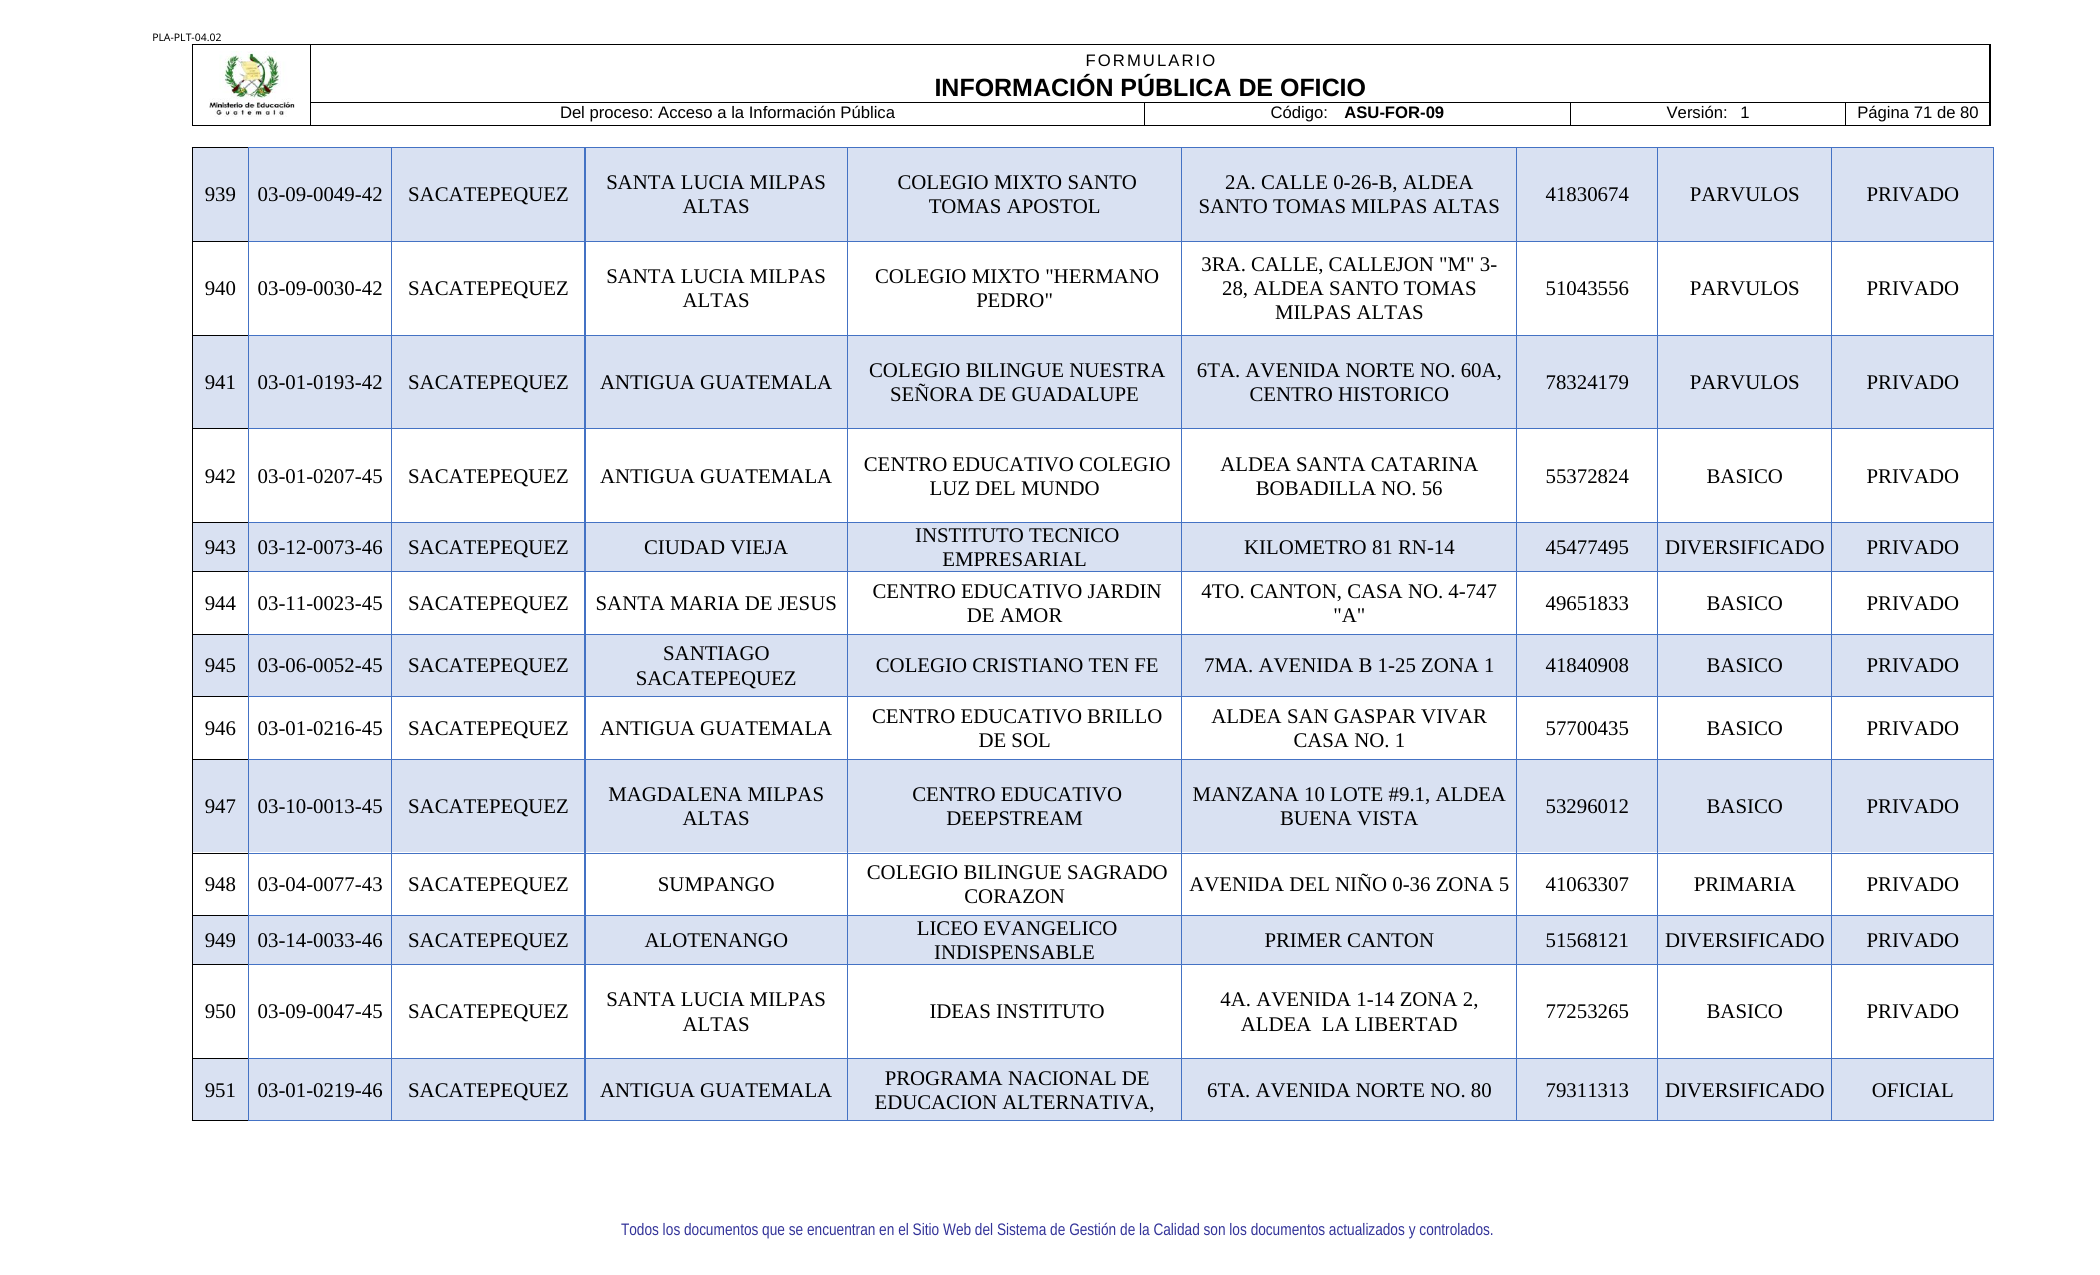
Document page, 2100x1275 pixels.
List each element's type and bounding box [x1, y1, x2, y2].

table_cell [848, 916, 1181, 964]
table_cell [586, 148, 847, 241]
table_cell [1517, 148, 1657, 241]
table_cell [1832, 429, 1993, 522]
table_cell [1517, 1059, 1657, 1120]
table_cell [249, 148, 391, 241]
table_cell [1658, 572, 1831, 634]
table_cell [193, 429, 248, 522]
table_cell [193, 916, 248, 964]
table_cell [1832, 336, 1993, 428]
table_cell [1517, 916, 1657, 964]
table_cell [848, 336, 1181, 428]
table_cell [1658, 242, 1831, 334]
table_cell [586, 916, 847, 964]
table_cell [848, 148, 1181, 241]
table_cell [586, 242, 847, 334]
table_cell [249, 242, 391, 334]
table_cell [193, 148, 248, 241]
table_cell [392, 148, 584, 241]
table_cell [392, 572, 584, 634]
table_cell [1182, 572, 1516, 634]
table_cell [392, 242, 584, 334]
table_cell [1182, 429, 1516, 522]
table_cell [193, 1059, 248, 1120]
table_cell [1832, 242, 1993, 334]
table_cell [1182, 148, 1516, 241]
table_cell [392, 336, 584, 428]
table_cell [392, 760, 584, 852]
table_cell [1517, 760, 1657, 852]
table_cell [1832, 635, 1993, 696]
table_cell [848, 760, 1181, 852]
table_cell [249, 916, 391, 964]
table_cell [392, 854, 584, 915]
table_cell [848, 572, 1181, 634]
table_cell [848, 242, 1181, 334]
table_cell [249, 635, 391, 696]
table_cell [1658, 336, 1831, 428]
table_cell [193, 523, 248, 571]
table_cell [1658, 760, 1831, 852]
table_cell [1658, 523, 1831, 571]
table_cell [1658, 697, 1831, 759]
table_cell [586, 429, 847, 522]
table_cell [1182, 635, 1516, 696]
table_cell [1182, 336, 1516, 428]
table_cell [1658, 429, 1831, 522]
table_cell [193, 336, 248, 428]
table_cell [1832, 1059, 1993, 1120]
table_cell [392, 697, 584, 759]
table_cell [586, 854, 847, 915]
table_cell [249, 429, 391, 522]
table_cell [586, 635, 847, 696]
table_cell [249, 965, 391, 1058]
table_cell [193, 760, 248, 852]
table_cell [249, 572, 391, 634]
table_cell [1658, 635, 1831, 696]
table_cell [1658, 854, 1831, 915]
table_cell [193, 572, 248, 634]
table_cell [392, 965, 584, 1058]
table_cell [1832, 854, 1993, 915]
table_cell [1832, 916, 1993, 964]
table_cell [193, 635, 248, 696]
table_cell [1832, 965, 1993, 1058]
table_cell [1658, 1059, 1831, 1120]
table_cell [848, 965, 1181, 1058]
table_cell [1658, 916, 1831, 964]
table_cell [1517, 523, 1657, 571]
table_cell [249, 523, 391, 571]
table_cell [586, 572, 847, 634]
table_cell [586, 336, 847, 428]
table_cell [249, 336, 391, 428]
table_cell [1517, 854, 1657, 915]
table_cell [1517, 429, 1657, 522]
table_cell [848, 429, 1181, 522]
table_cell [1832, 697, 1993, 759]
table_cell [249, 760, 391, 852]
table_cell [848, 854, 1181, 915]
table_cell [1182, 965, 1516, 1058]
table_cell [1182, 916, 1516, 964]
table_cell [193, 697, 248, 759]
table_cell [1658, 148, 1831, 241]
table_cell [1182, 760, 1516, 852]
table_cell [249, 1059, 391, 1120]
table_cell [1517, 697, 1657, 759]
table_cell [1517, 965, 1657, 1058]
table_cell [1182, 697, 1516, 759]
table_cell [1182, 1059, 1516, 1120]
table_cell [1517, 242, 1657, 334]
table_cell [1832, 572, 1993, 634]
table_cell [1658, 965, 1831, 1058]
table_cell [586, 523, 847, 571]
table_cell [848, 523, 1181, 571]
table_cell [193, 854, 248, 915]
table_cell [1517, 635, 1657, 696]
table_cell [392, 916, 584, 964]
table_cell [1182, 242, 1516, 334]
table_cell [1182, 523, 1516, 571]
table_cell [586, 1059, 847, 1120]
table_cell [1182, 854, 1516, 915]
picture [208, 51, 295, 117]
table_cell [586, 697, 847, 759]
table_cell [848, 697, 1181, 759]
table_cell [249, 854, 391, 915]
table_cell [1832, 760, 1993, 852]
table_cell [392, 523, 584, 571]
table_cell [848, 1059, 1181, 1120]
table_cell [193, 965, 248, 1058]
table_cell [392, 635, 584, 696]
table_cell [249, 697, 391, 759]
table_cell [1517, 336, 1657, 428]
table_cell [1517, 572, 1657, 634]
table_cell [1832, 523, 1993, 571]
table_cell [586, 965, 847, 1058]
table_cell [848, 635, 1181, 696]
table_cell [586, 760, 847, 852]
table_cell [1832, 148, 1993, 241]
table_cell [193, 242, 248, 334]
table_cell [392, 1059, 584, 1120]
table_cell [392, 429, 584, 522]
